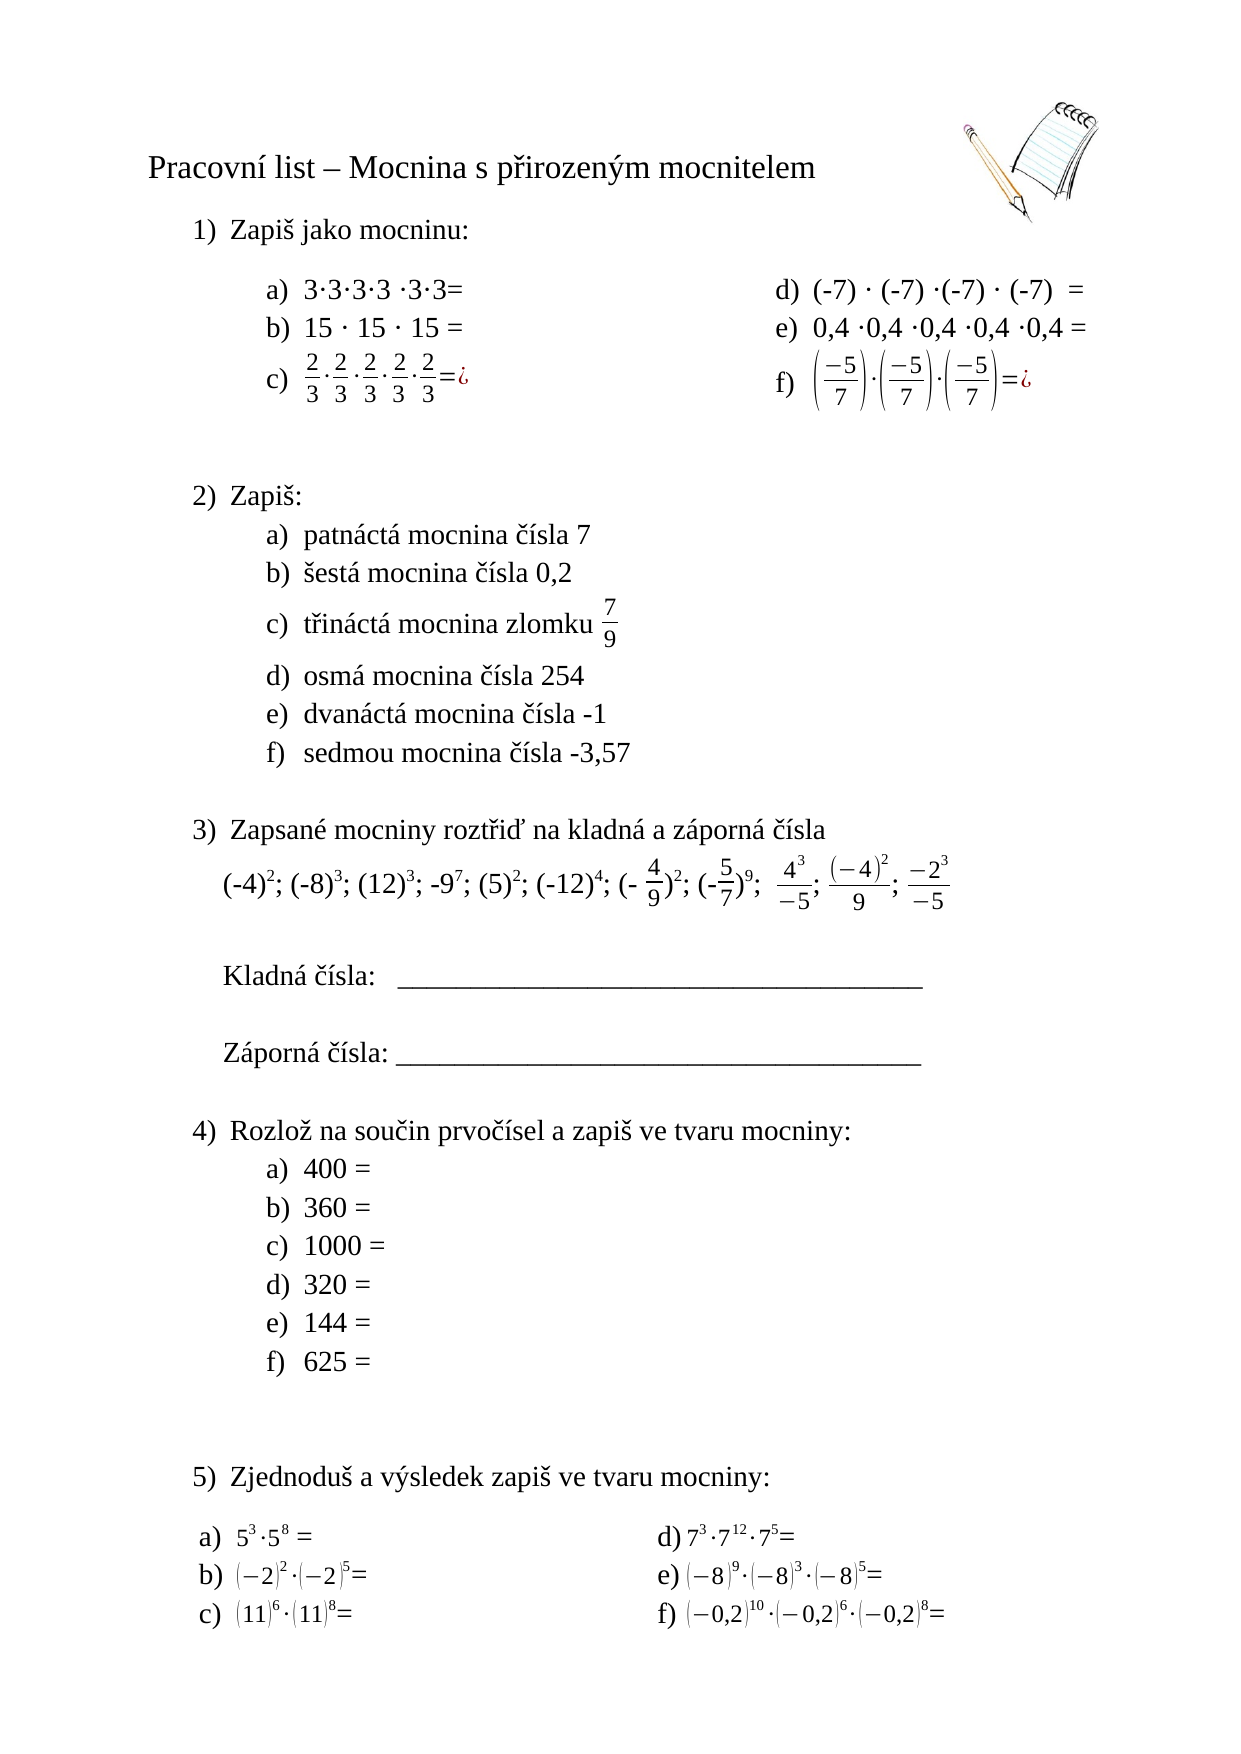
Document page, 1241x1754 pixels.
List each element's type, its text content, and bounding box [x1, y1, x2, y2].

list 144 = [266, 1305, 1093, 1339]
list (-7) · (-7) ·(-7) · (-7) = [775, 272, 1093, 305]
list 360 = [266, 1190, 1093, 1223]
list = [199, 1596, 583, 1630]
list 15 · 15 · 15 = [266, 310, 583, 344]
text Pracovní list – Mocnina s přirozeným mocnitelem [148, 148, 963, 186]
list osmá mocnina čísla 254 [266, 658, 1093, 691]
list Kladná čísla: ____________________________________ [223, 958, 1093, 992]
list = [199, 1519, 583, 1552]
list Zapsané mocniny roztřiď na kladná a záporná čísla [192, 812, 1093, 846]
list 1000 = [266, 1228, 1093, 1262]
picture [963, 95, 1099, 230]
list = [657, 1557, 1093, 1591]
list (-4)2; (-8)3; (12)3; -97; (5)2; (-12)4; (- )2; (-)9; ; ; [223, 851, 1093, 915]
list = [657, 1519, 1093, 1552]
list 320 = [266, 1267, 1093, 1300]
list Rozlož na součin prvočísel a zapiš ve tvaru mocniny: [192, 1113, 1093, 1146]
list Zjednoduš a výsledek zapiš ve tvaru mocniny: [192, 1459, 1093, 1493]
list Zapiš jako mocninu: [192, 212, 1093, 246]
list sedmou mocnina čísla -3,57 [266, 735, 1093, 768]
list = [657, 1596, 1093, 1630]
list dvanáctá mocnina čísla -1 [266, 696, 1093, 730]
list Záporná čísla: ____________________________________ [223, 1036, 1093, 1069]
list 0,4 ·0,4 ·0,4 ·0,4 ·0,4 = [775, 310, 1093, 344]
list Zapiš: [192, 478, 1093, 512]
list 3·3·3·3 ·3·3= [266, 272, 583, 305]
list 625 = [266, 1344, 1093, 1377]
list šestá mocnina čísla 0,2 [266, 555, 1093, 589]
list třináctá mocnina zlomku [266, 594, 1093, 653]
list 400 = [266, 1151, 1093, 1185]
list patnáctá mocnina čísla 7 [266, 517, 1093, 550]
list = [199, 1557, 583, 1591]
